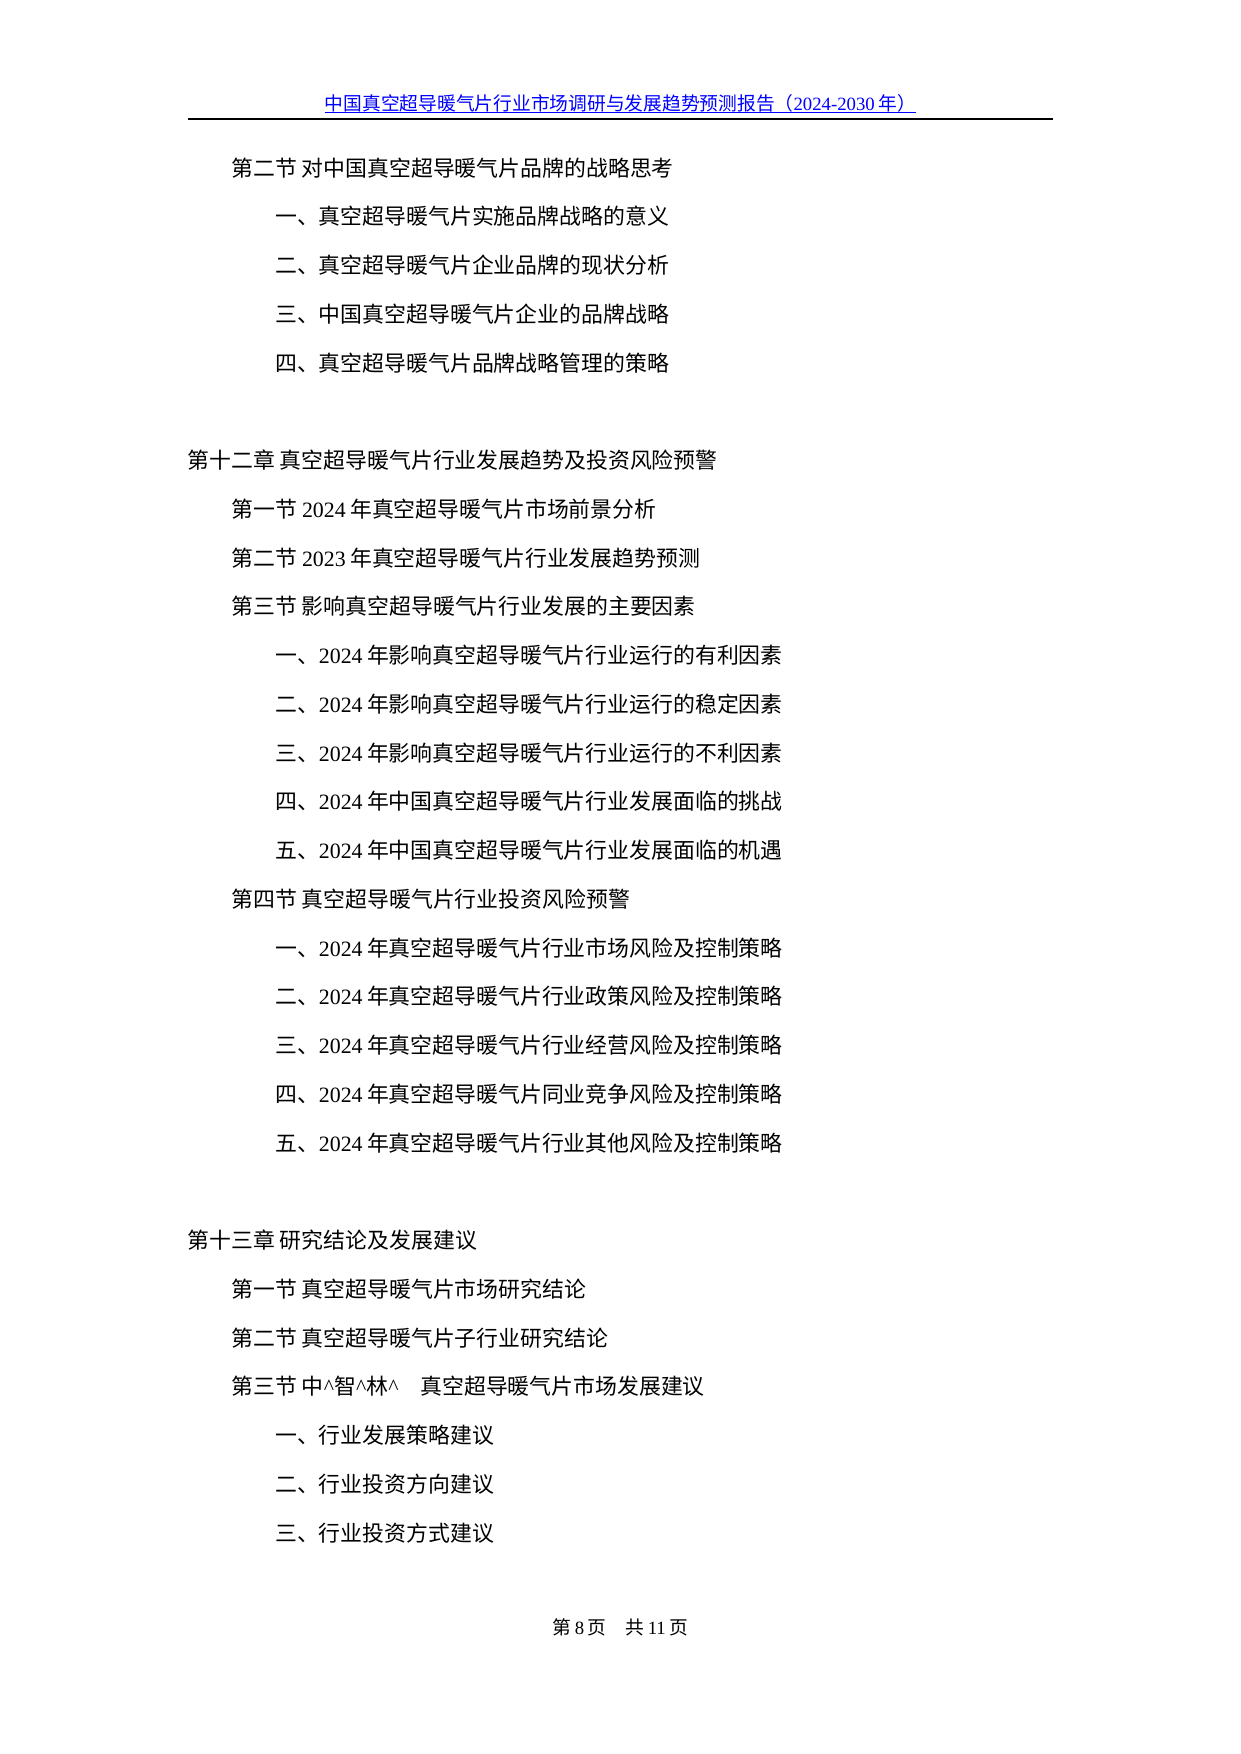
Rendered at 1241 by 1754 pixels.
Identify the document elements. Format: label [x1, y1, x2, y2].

text [187, 150, 1053, 1548]
